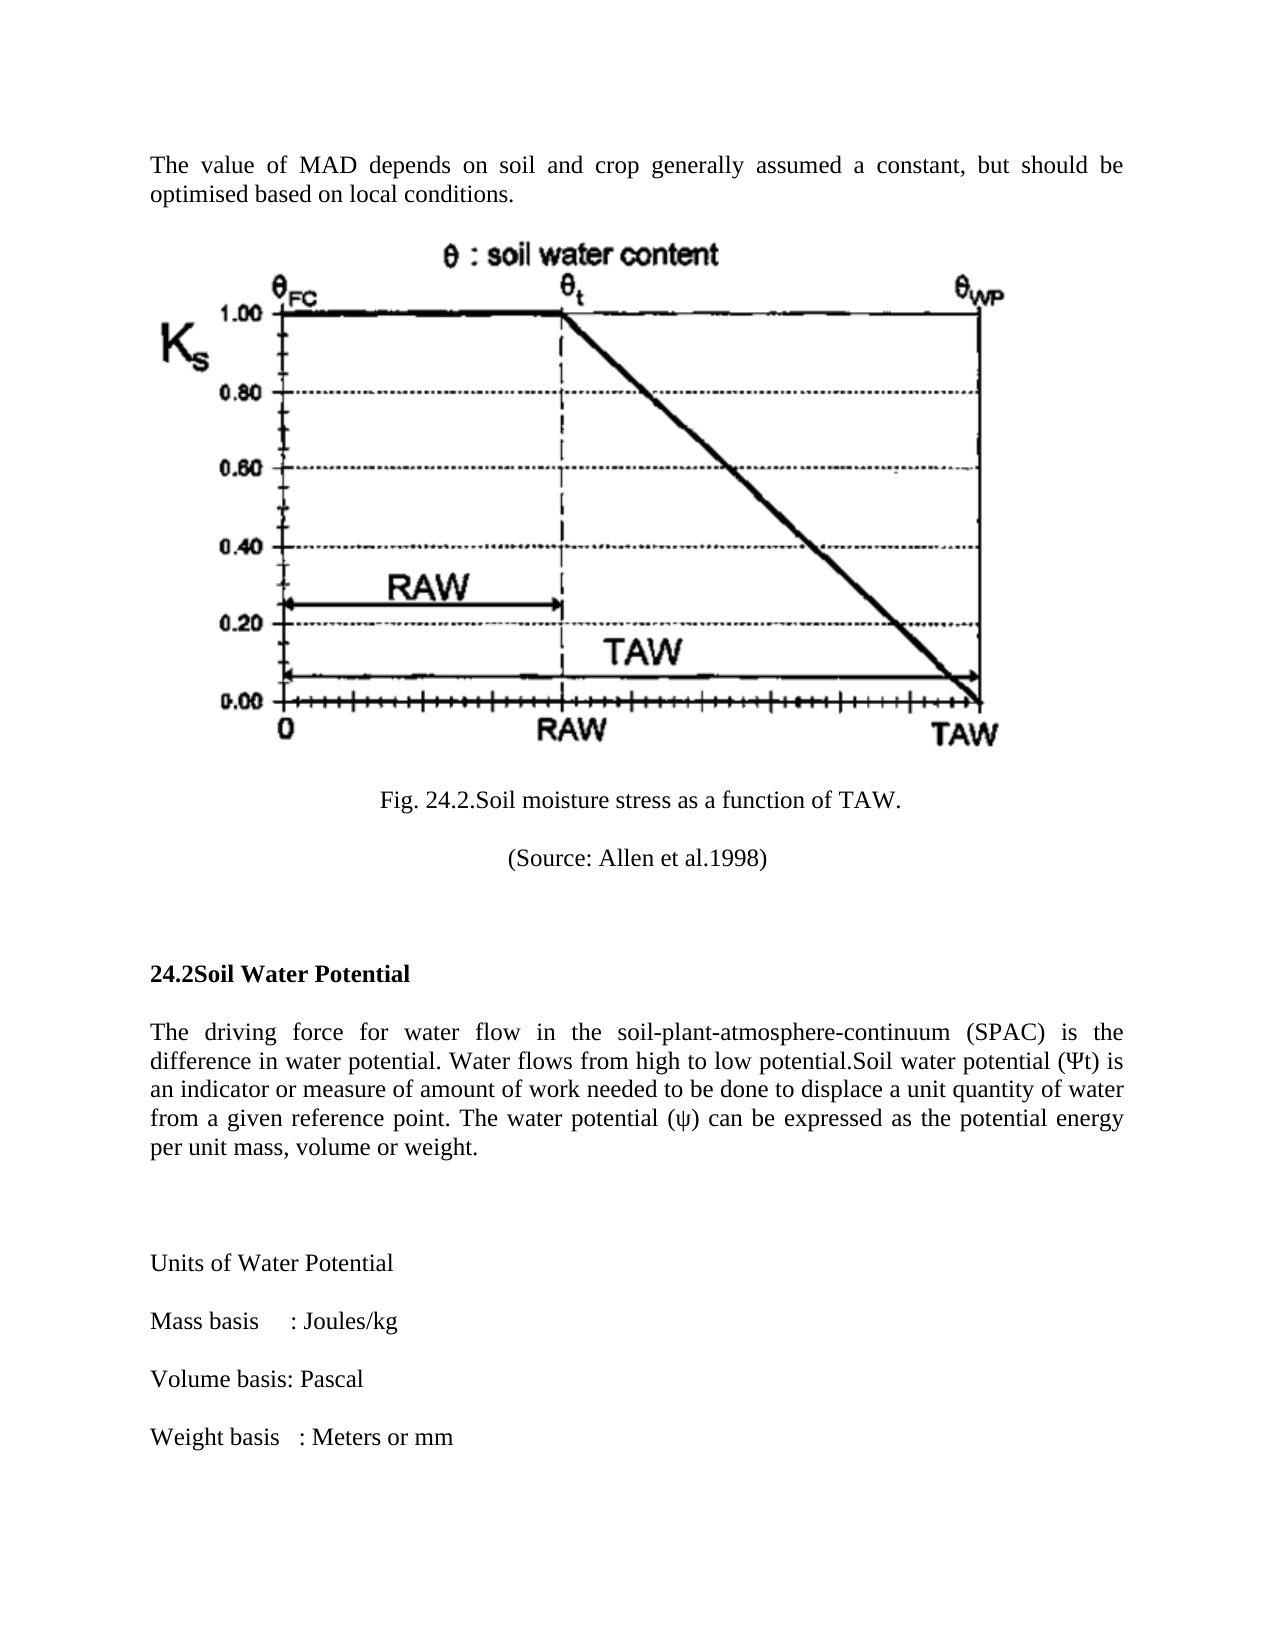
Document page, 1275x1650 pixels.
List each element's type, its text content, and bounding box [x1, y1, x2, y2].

text Volume basis: Pascal [150, 1364, 1125, 1392]
picture [156, 236, 1013, 751]
text Mass basis : Joules/kg [150, 1306, 1125, 1334]
text 24.2Soil Water Potential [150, 959, 1125, 988]
text Weight basis : Meters or mm [150, 1422, 1125, 1450]
text (Source: Allen et al.1998) [150, 843, 1125, 872]
text Fig. 24.2.Soil moisture stress as a function of TAW. [150, 785, 1125, 814]
text The value of MAD depends on soil and crop generally assumed a constant, but should be optimised based on local conditions. [150, 150, 1125, 207]
text The driving force for water flow in the soil-plant-atmosphere-continuum (SPAC) is the difference in water potential. Water flows from high to low potential.Soil water potential (Ψt) is an indicator or measure of amount of work needed to be done to displace a unit quantity of water from a given reference point. The water potential (ψ) can be expressed as the potential energy per unit mass, volume or weight. [150, 1017, 1125, 1161]
text Units of Water Potential [150, 1248, 1125, 1277]
